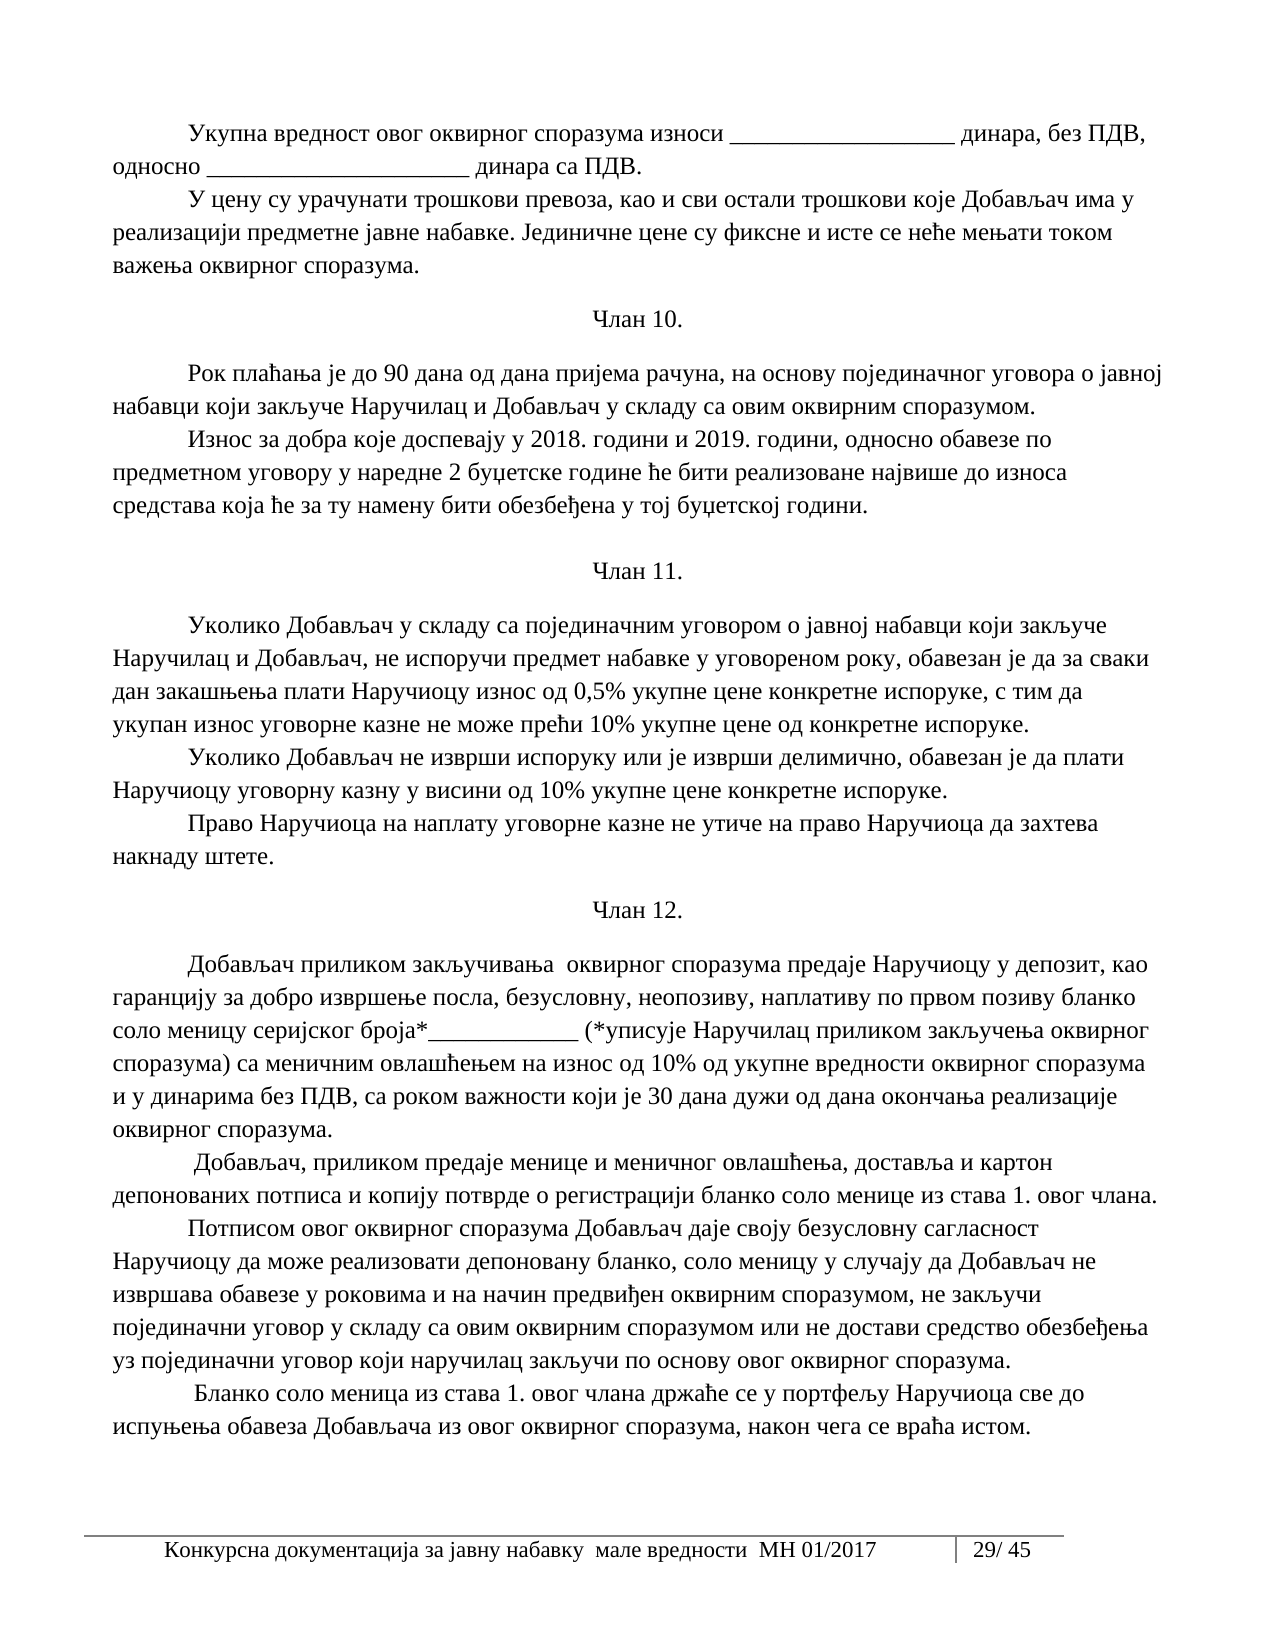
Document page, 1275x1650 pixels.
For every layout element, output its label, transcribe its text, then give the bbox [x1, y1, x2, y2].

text Члан 10. [112, 304, 1163, 333]
text Добављач приликом закључивања оквирног споразума предаје Наручиоцу у депозит, као гаранцију за добро извршење посла, безусловну, неопозиву, наплативу по првом позиву бланко соло меницу серијског броја*____________ (*уписује Наручилац приликом закључења оквирног споразума) са меничним овлашћењем на износ од 10% од укупне вредности оквирног споразума и у динарима без ПДВ, са роком важности који је 30 дана дужи од дана окончања реализације оквирног споразума. [112, 949, 1163, 1143]
text Рок плаћања је до 90 дана од дана пријема рачуна, на основу појединачног уговора о јавној набавци који закључе Наручилац и Добављач у складу са овим оквирним споразумом. [112, 358, 1163, 420]
text Добављач, приликом предаје менице и меничног овлашћења, доставља и картон депонованих потписа и копију потврде о регистрацији бланко соло менице из става 1. овог члана. Потписом овог оквирног споразума Добављач даје своју безусловну сагласност Наручиоцу да може реализовати депоновану бланко, соло меницу у случају да Добављач не извршава обавезе у роковима и на начин предвиђен оквирним споразумом, не закључи појединачни уговор у складу са овим оквирним споразумом или не достави средство обезбеђења уз појединачни уговор који наручилац закључи по основу овог оквирног споразума. [112, 1147, 1163, 1374]
text Уколико Добављач не изврши испоруку или је изврши делимично, обавезан је да плати Наручиоцу уговорну казну у висини од 10% укупне цене конкретне испоруке. [112, 742, 1163, 804]
text Укупна вредност овог оквирног споразума износи __________________ динара, без ПДВ, односно _____________________ динара са ПДВ. [112, 118, 1163, 180]
text Члан 12. [112, 895, 1163, 924]
text Бланко соло меница из става 1. овог члана држаће се у портфељу Наручиоца све до испуњења обавеза Добављача из овог оквирног споразума, након чега се враћа истом. [112, 1378, 1163, 1440]
text Уколико Добављач у складу са појединачним уговором о јавној набавци који закључе Наручилац и Добављач, не испоручи предмет набавке у уговореном року, обавезан је да за сваки дан закашњења плати Наручиоцу износ од 0,5% укупне цене конкретне испоруке, с тим да укупан износ уговорне казне не може прећи 10% укупне цене од конкретне испоруке. [112, 610, 1163, 738]
text Члан 11. [112, 556, 1163, 585]
text Износ за добра које доспевају у 2018. години и 2019. години, односно обавезе по предметном уговору у наредне 2 буџетске године ће бити реализоване највише до износа средстава која ће за ту намену бити обезбеђена у тој буџетској години. [112, 424, 1163, 519]
text У цену су урачунати трошкови превоза, као и сви остали трошкови које Добављач има у реализацији предметне јавне набавке. Јединичне цене су фиксне и исте се неће мењати током важења оквирног споразума. [112, 184, 1163, 279]
text Право Наручиоца на наплату уговорне казне не утиче на право Наручиоца да захтева накнаду штете. [112, 808, 1163, 870]
